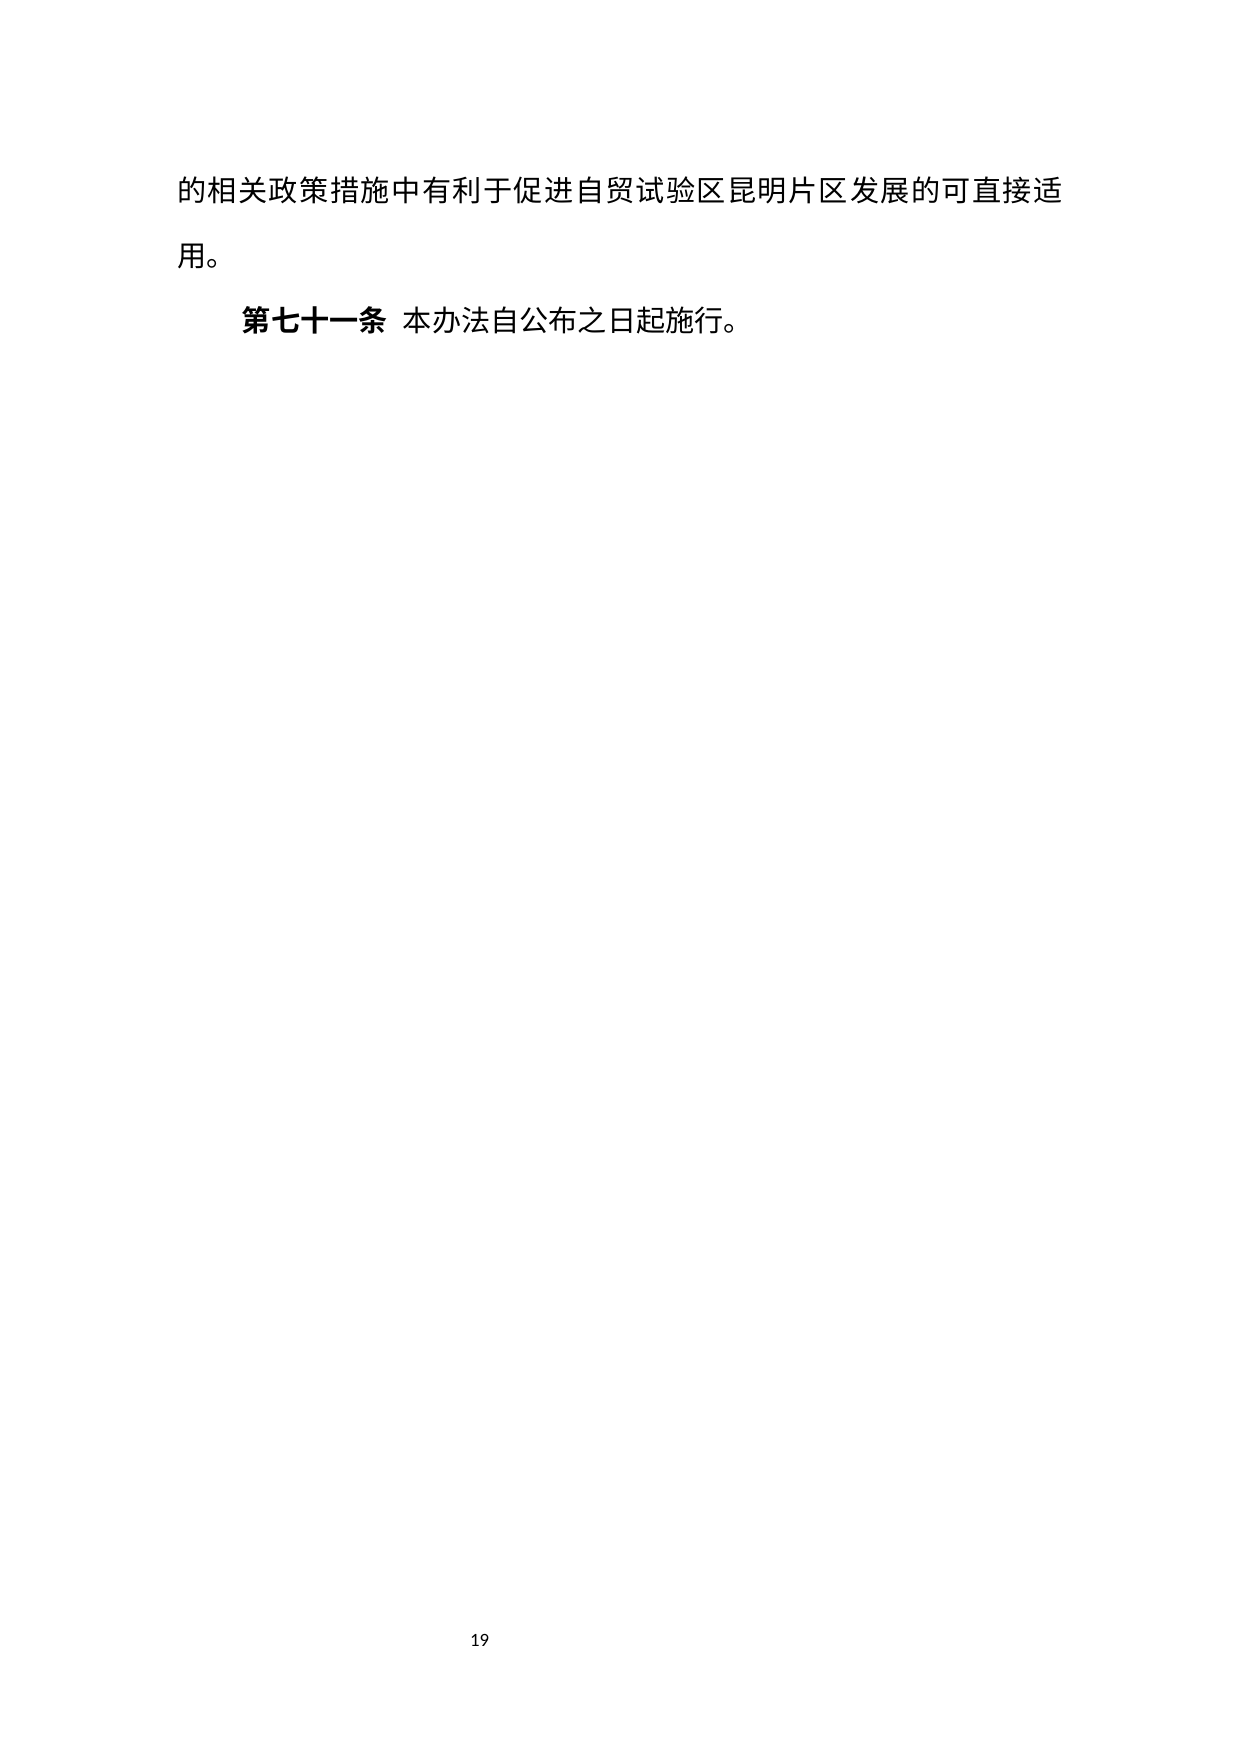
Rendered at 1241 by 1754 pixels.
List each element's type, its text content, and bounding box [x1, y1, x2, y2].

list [177, 156, 1063, 286]
list 本办法自公布之日起施行。 [177, 286, 1063, 351]
